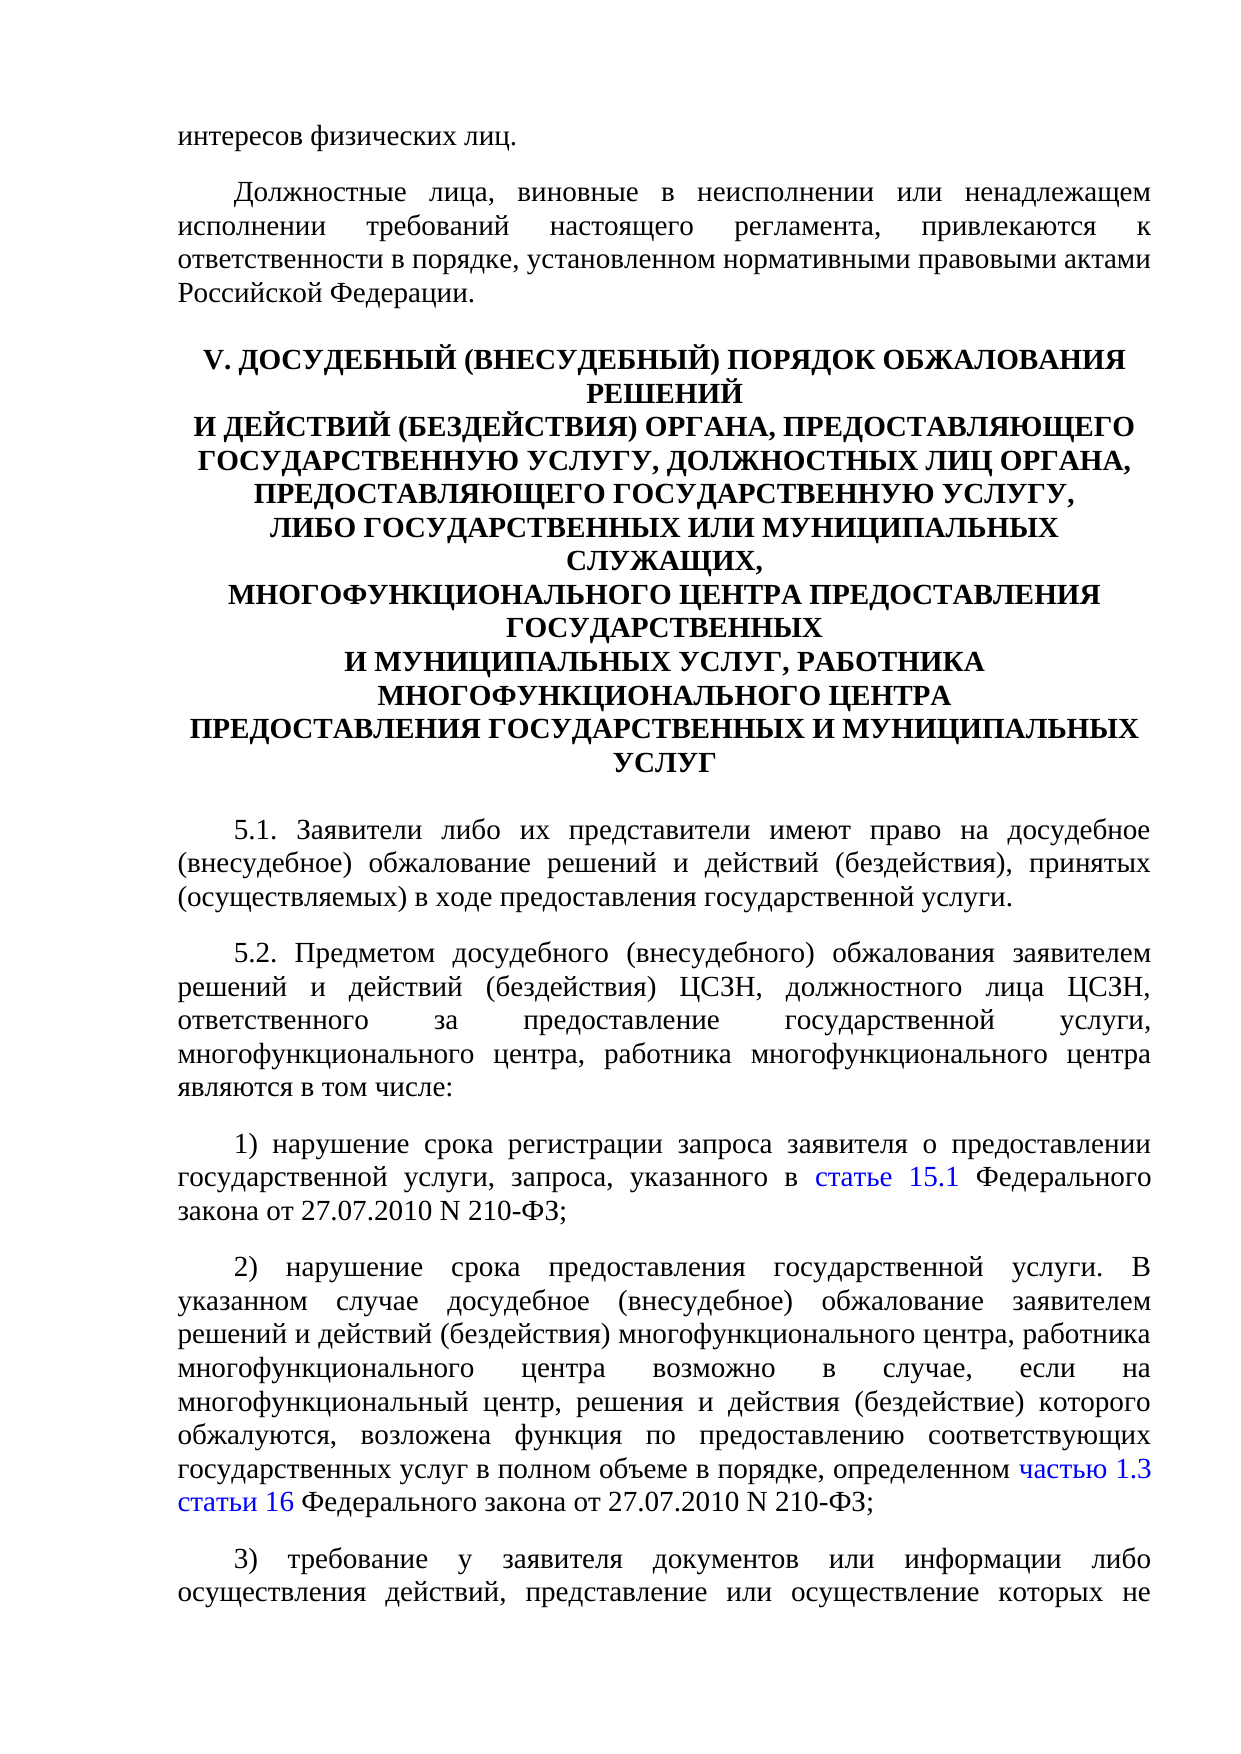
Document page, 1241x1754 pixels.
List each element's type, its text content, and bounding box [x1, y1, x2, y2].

title ГОСУДАРСТВЕННУЮ УСЛУГУ, ДОЛЖНОСТНЫХ ЛИЦ ОРГАНА, [177, 443, 1152, 476]
text 1) нарушение срока регистрации запроса заявителя о предоставлении государственной услуги, запроса, указанного в статье 15.1 Федерального закона от 27.07.2010 N 210-ФЗ; [177, 1126, 1152, 1227]
text 2) нарушение срока предоставления государственной услуги. В указанном случае досудебное (внесудебное) обжалование заявителем решений и действий (бездействия) многофункционального центра, работника многофункционального центра возможно в случае, если на многофункциональный центр, решения и действия (бездействие) которого обжалуются, возложена функция по предоставлению соответствующих государственных услуг в полном объеме в порядке, определенном частью 1.3 статьи 16 Федерального закона от 27.07.2010 N 210-ФЗ; [177, 1249, 1152, 1518]
title МНОГОФУНКЦИОНАЛЬНОГО ЦЕНТРА ПРЕДОСТАВЛЕНИЯ ГОСУДАРСТВЕННЫХ [177, 577, 1152, 644]
text Должностные лица, виновные в неисполнении или ненадлежащем исполнении требований настоящего регламента, привлекаются к ответственности в порядке, установленном нормативными правовыми актами Российской Федерации. [177, 174, 1152, 309]
title И МУНИЦИПАЛЬНЫХ УСЛУГ, РАБОТНИКА МНОГОФУНКЦИОНАЛЬНОГО ЦЕНТРА [177, 644, 1152, 711]
title V. ДОСУДЕБНЫЙ (ВНЕСУДЕБНЫЙ) ПОРЯДОК ОБЖАЛОВАНИЯ РЕШЕНИЙ [177, 342, 1152, 409]
title И ДЕЙСТВИЙ (БЕЗДЕЙСТВИЯ) ОРГАНА, ПРЕДОСТАВЛЯЮЩЕГО [177, 409, 1152, 443]
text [177, 118, 1152, 152]
title ПРЕДОСТАВЛЯЮЩЕГО ГОСУДАРСТВЕННУЮ УСЛУГУ, [177, 476, 1152, 510]
title ЛИБО ГОСУДАРСТВЕННЫХ ИЛИ МУНИЦИПАЛЬНЫХ СЛУЖАЩИХ, [177, 510, 1152, 577]
text 5.1. Заявители либо их представители имеют право на досудебное (внесудебное) обжалование решений и действий (бездействия), принятых (осуществляемых) в ходе предоставления государственной услуги. [177, 812, 1152, 912]
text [177, 1541, 1152, 1608]
title ПРЕДОСТАВЛЕНИЯ ГОСУДАРСТВЕННЫХ И МУНИЦИПАЛЬНЫХ УСЛУГ [177, 711, 1152, 778]
text 5.2. Предметом досудебного (внесудебного) обжалования заявителем решений и действий (бездействия) ЦСЗН, должностного лица ЦСЗН, ответственного за предоставление государственной услуги, многофункционального центра, работника многофункционального центра являются в том числе: [177, 935, 1152, 1103]
